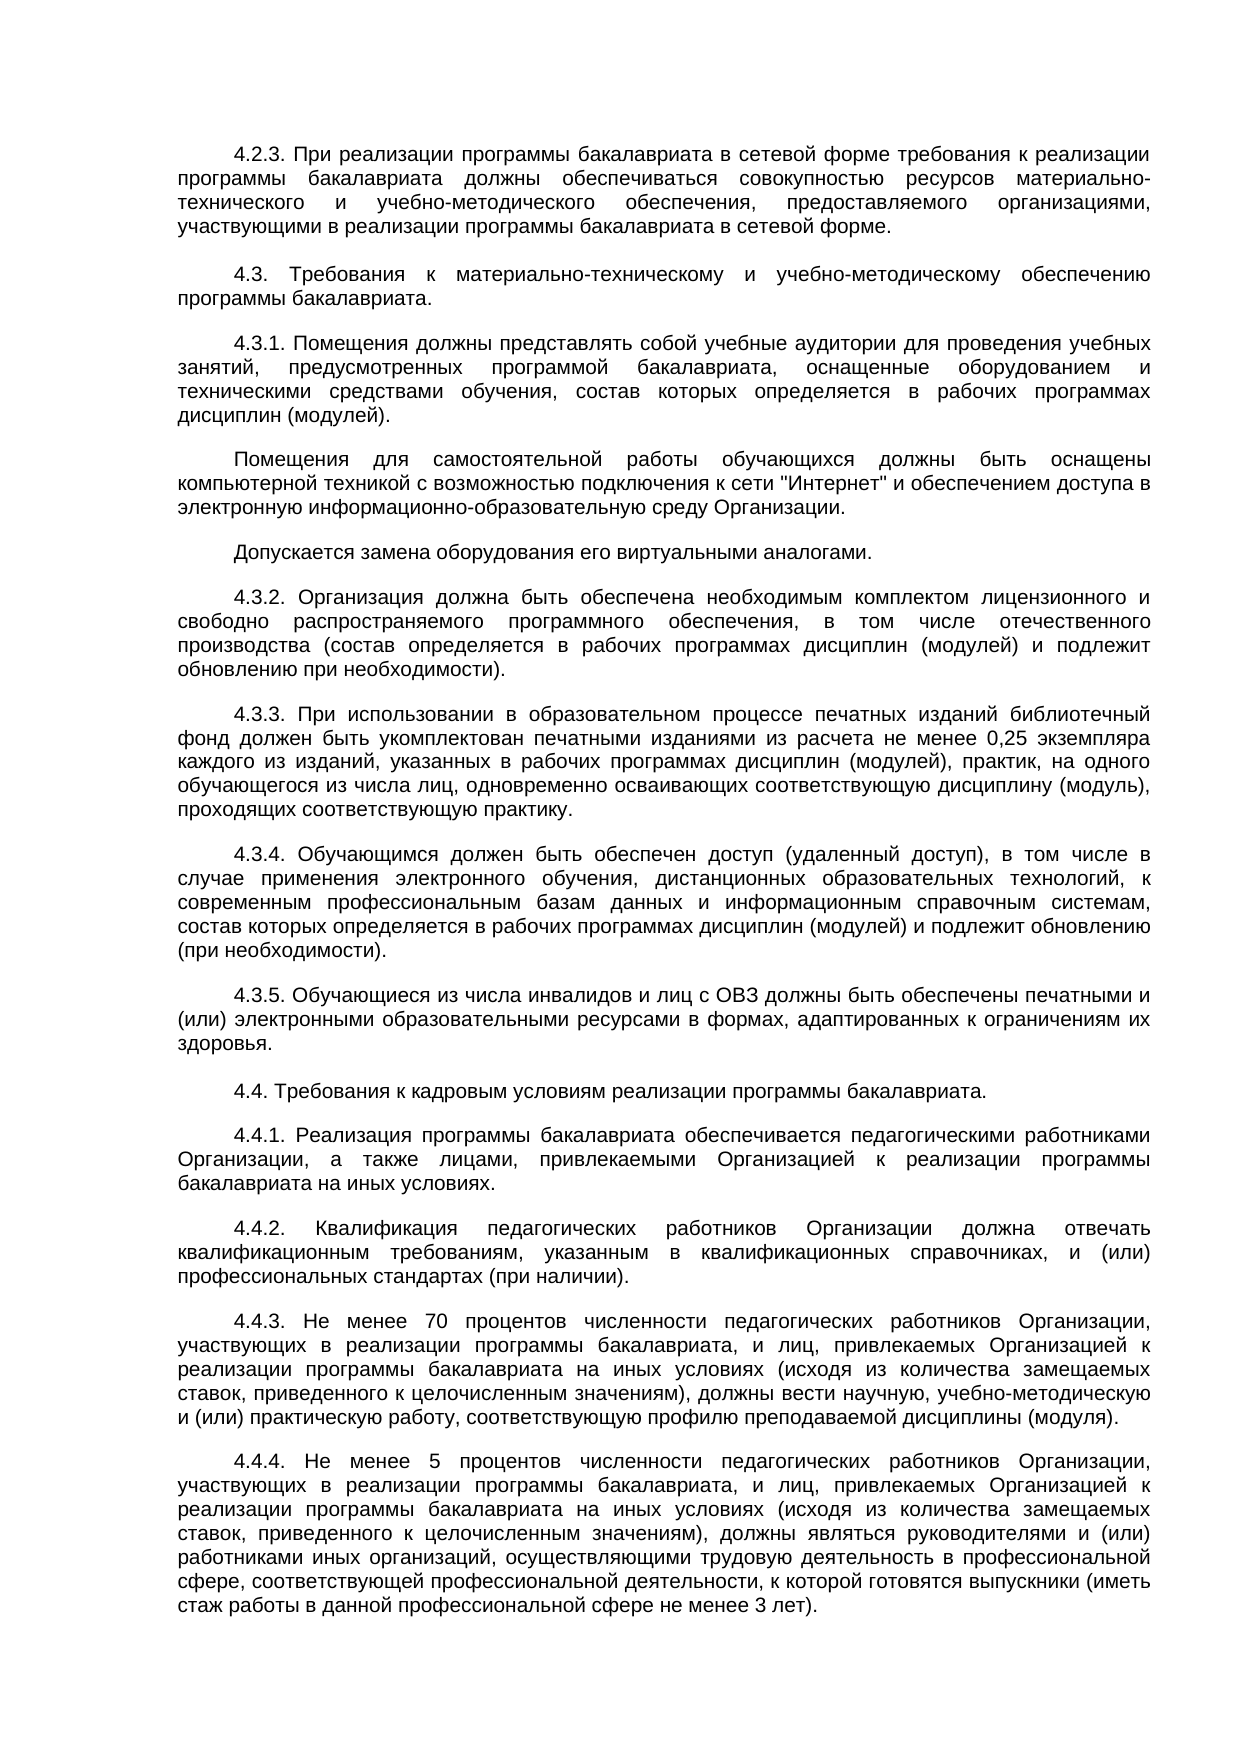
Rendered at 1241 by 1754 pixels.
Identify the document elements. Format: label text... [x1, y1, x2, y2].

text 4.4.4. Не менее 5 процентов численности педагогических работников Организации, участвующих в реализации программы бакалавриата, и лиц, привлекаемых Организацией к реализации программы бакалавриата на иных условиях (исходя из количества замещаемых ставок, приведенного к целочисленным значениям), должны являться руководителями и (или) работниками иных организаций, осуществляющими трудовую деятельность в профессиональной сфере, соответствующей профессиональной деятельности, к которой готовятся выпускники (иметь стаж работы в данной профессиональной сфере не менее 3 лет). [177, 1449, 1152, 1617]
text Помещения для самостоятельной работы обучающихся должны быть оснащены компьютерной техникой с возможностью подключения к сети "Интернет" и обеспечением доступа в электронную информационно-образовательную среду Организации. [177, 447, 1152, 519]
text 4.3. Требования к материально-техническому и учебно-методическому обеспечению программы бакалавриата. [177, 262, 1152, 310]
text 4.2.3. При реализации программы бакалавриата в сетевой форме требования к реализации программы бакалавриата должны обеспечиваться совокупностью ресурсов материально-технического и учебно-методического обеспечения, предоставляемого организациями, участвующими в реализации программы бакалавриата в сетевой форме. [177, 142, 1152, 238]
text 4.4. Требования к кадровым условиям реализации программы бакалавриата. [177, 1078, 1152, 1102]
text 4.4.2. Квалификация педагогических работников Организации должна отвечать квалификационным требованиям, указанным в квалификационных справочниках, и (или) профессиональных стандартах (при наличии). [177, 1216, 1152, 1288]
text 4.3.1. Помещения должны представлять собой учебные аудитории для проведения учебных занятий, предусмотренных программой бакалавриата, оснащенные оборудованием и техническими средствами обучения, состав которых определяется в рабочих программах дисциплин (модулей). [177, 331, 1152, 426]
text Допускается замена оборудования его виртуальными аналогами. [177, 540, 1152, 564]
text 4.3.5. Обучающиеся из числа инвалидов и лиц с ОВЗ должны быть обеспечены печатными и (или) электронными образовательными ресурсами в формах, адаптированных к ограничениям их здоровья. [177, 983, 1152, 1054]
text 4.3.3. При использовании в образовательном процессе печатных изданий библиотечный фонд должен быть укомплектован печатными изданиями из расчета не менее 0,25 экземпляра каждого из изданий, указанных в рабочих программах дисциплин (модулей), практик, на одного обучающегося из числа лиц, одновременно осваивающих соответствующую дисциплину (модуль), проходящих соответствующую практику. [177, 701, 1152, 821]
text 4.3.4. Обучающимся должен быть обеспечен доступ (удаленный доступ), в том числе в случае применения электронного обучения, дистанционных образовательных технологий, к современным профессиональным базам данных и информационным справочным системам, состав которых определяется в рабочих программах дисциплин (модулей) и подлежит обновлению (при необходимости). [177, 842, 1152, 962]
text 4.4.1. Реализация программы бакалавриата обеспечивается педагогическими работниками Организации, а также лицами, привлекаемыми Организацией к реализации программы бакалавриата на иных условиях. [177, 1123, 1152, 1195]
text 4.4.3. Не менее 70 процентов численности педагогических работников Организации, участвующих в реализации программы бакалавриата, и лиц, привлекаемых Организацией к реализации программы бакалавриата на иных условиях (исходя из количества замещаемых ставок, приведенного к целочисленным значениям), должны вести научную, учебно-методическую и (или) практическую работу, соответствующую профилю преподаваемой дисциплины (модуля). [177, 1309, 1152, 1428]
text 4.3.2. Организация должна быть обеспечена необходимым комплектом лицензионного и свободно распространяемого программного обеспечения, в том числе отечественного производства (состав определяется в рабочих программах дисциплин (модулей) и подлежит обновлению при необходимости). [177, 585, 1152, 681]
